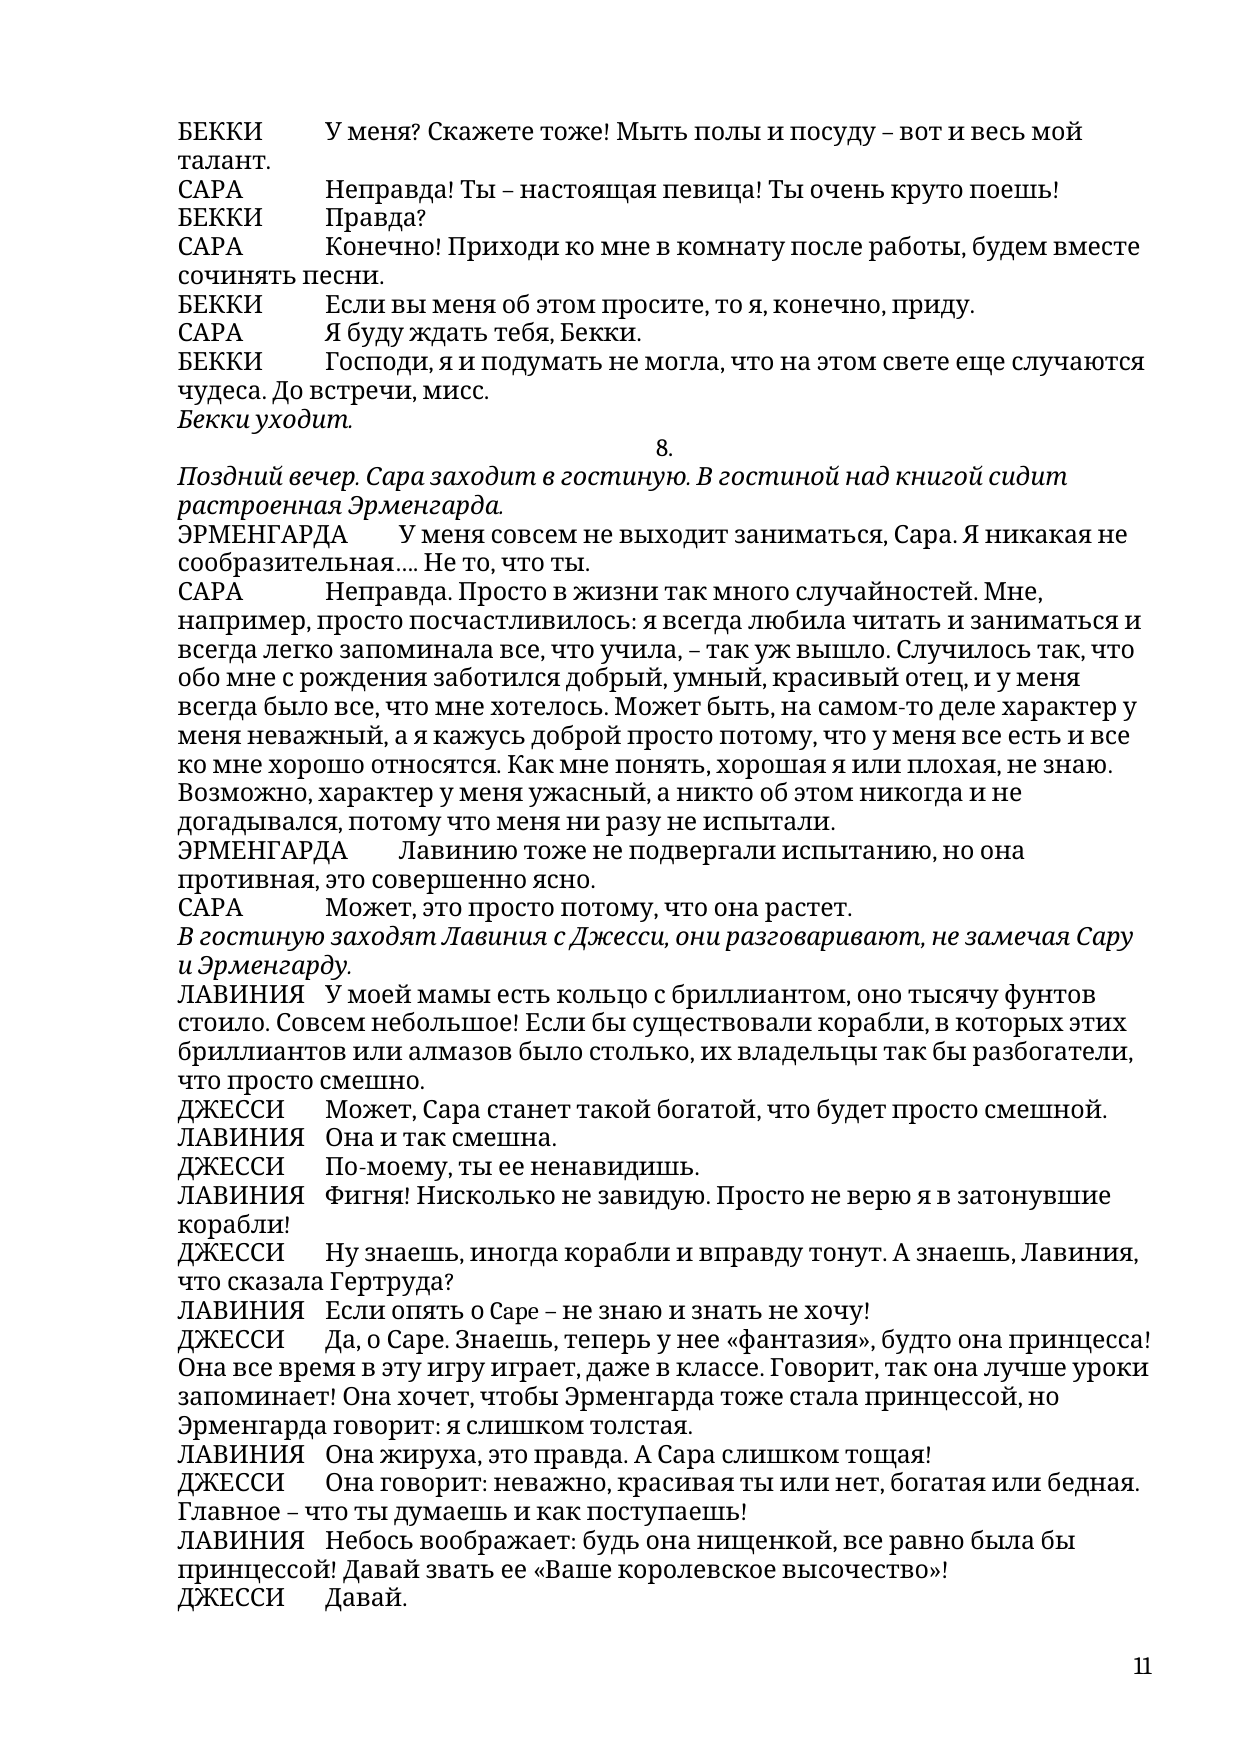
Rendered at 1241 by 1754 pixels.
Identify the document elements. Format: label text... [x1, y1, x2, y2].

text ДЖЕССИ Может, Сара станет такой богатой, что будет просто смешной. [177, 1096, 1152, 1124]
text ДЖЕССИ Она говорит: неважно, красивая ты или нет, богатая или бедная. Главное – что ты думаешь и как поступаешь! [177, 1469, 1152, 1527]
text БЕККИ Правда? [177, 204, 1152, 233]
text ЛАВИНИЯ Она и так смешна. [177, 1124, 1152, 1153]
text ЛАВИНИЯ У моей мамы есть кольцо с бриллиантом, оно тысячу фунтов стоило. Совсем небольшое! Если бы существовали корабли, в которых этих бриллиантов или алмазов было столько, их владельцы так бы разбогатели, что просто смешно. [177, 981, 1152, 1096]
text ЭРМЕНГАРДА У меня совсем не выходит заниматься, Сара. Я никакая не сообразительная…. Не то, что ты. [177, 521, 1152, 578]
text ЛАВИНИЯ Она жируха, это правда. А Сара слишком тощая! [177, 1441, 1152, 1469]
text САРА Я буду ждать тебя, Бекки. [177, 319, 1152, 348]
text БЕККИ У меня? Скажете тоже! Мыть полы и посуду – вот и весь мой талант. [177, 118, 1152, 176]
text САРА Неправда! Ты – настоящая певица! Ты очень круто поешь! [177, 176, 1152, 204]
text 8. [177, 434, 1152, 463]
text Поздний вечер. Сара заходит в гостиную. В гостиной над книгой сидит растроенная Эрменгарда. [177, 463, 1152, 521]
text БЕККИ Если вы меня об этом просите, то я, конечно, приду. [177, 291, 1152, 319]
text ДЖЕССИ Да, о Саре. Знаешь, теперь у нее «фантазия», будто она принцесса! Она все время в эту игру играет, даже в классе. Говорит, так она лучше уроки запоминает! Она хочет, чтобы Эрменгарда тоже стала принцессой, но Эрменгарда говорит: я слишком толстая. [177, 1326, 1152, 1441]
text ЛАВИНИЯ Фигня! Нисколько не завидую. Просто не верю я в затонувшие корабли! [177, 1182, 1152, 1239]
text САРА Может, это просто потому, что она растет. [177, 894, 1152, 923]
text САРА Неправда. Просто в жизни так много случайностей. Мне, например, просто посчастливилось: я всегда любила читать и заниматься и всегда легко запоминала все, что учила, – так уж вышло. Случилось так, что обо мне с рождения заботился добрый, умный, красивый отец, и у меня всегда было все, что мне хотелось. Может быть, на самом-то деле характер у меня неважный, а я кажусь доброй просто потому, что у меня все есть и все ко мне хорошо относятся. Как мне понять, хорошая я или плохая, не знаю. Возможно, характер у меня ужасный, а никто об этом никогда и не догадывался, потому что меня ни разу не испытали. [177, 578, 1152, 837]
text ЛАВИНИЯ Небось воображает: будь она нищенкой, все равно была бы принцессой! Давай звать ее «Ваше королевское высочество»! [177, 1527, 1152, 1584]
text ЭРМЕНГАРДА Лавинию тоже не подвергали испытанию, но она противная, это совершенно ясно. [177, 837, 1152, 894]
text ДЖЕССИ Ну знаешь, иногда корабли и вправду тонут. А знаешь, Лавиния, что сказала Гертруда? [177, 1239, 1152, 1297]
text БЕККИ Господи, я и подумать не могла, что на этом свете еще случаются чудеса. До встречи, мисс. [177, 348, 1152, 406]
text ДЖЕССИ Давай. [177, 1584, 1152, 1613]
text В гостиную заходят Лавиния с Джесси, они разговаривают, не замечая Сару и Эрменгарду. [177, 923, 1152, 981]
text Бекки уходит. [177, 406, 1152, 434]
text САРА Конечно! Приходи ко мне в комнату после работы, будем вместе сочинять песни. [177, 233, 1152, 291]
text ЛАВИНИЯ Если опять о Cape – не знаю и знать не хочу! [177, 1297, 1152, 1326]
text ДЖЕССИ По-моему, ты ее ненавидишь. [177, 1153, 1152, 1182]
